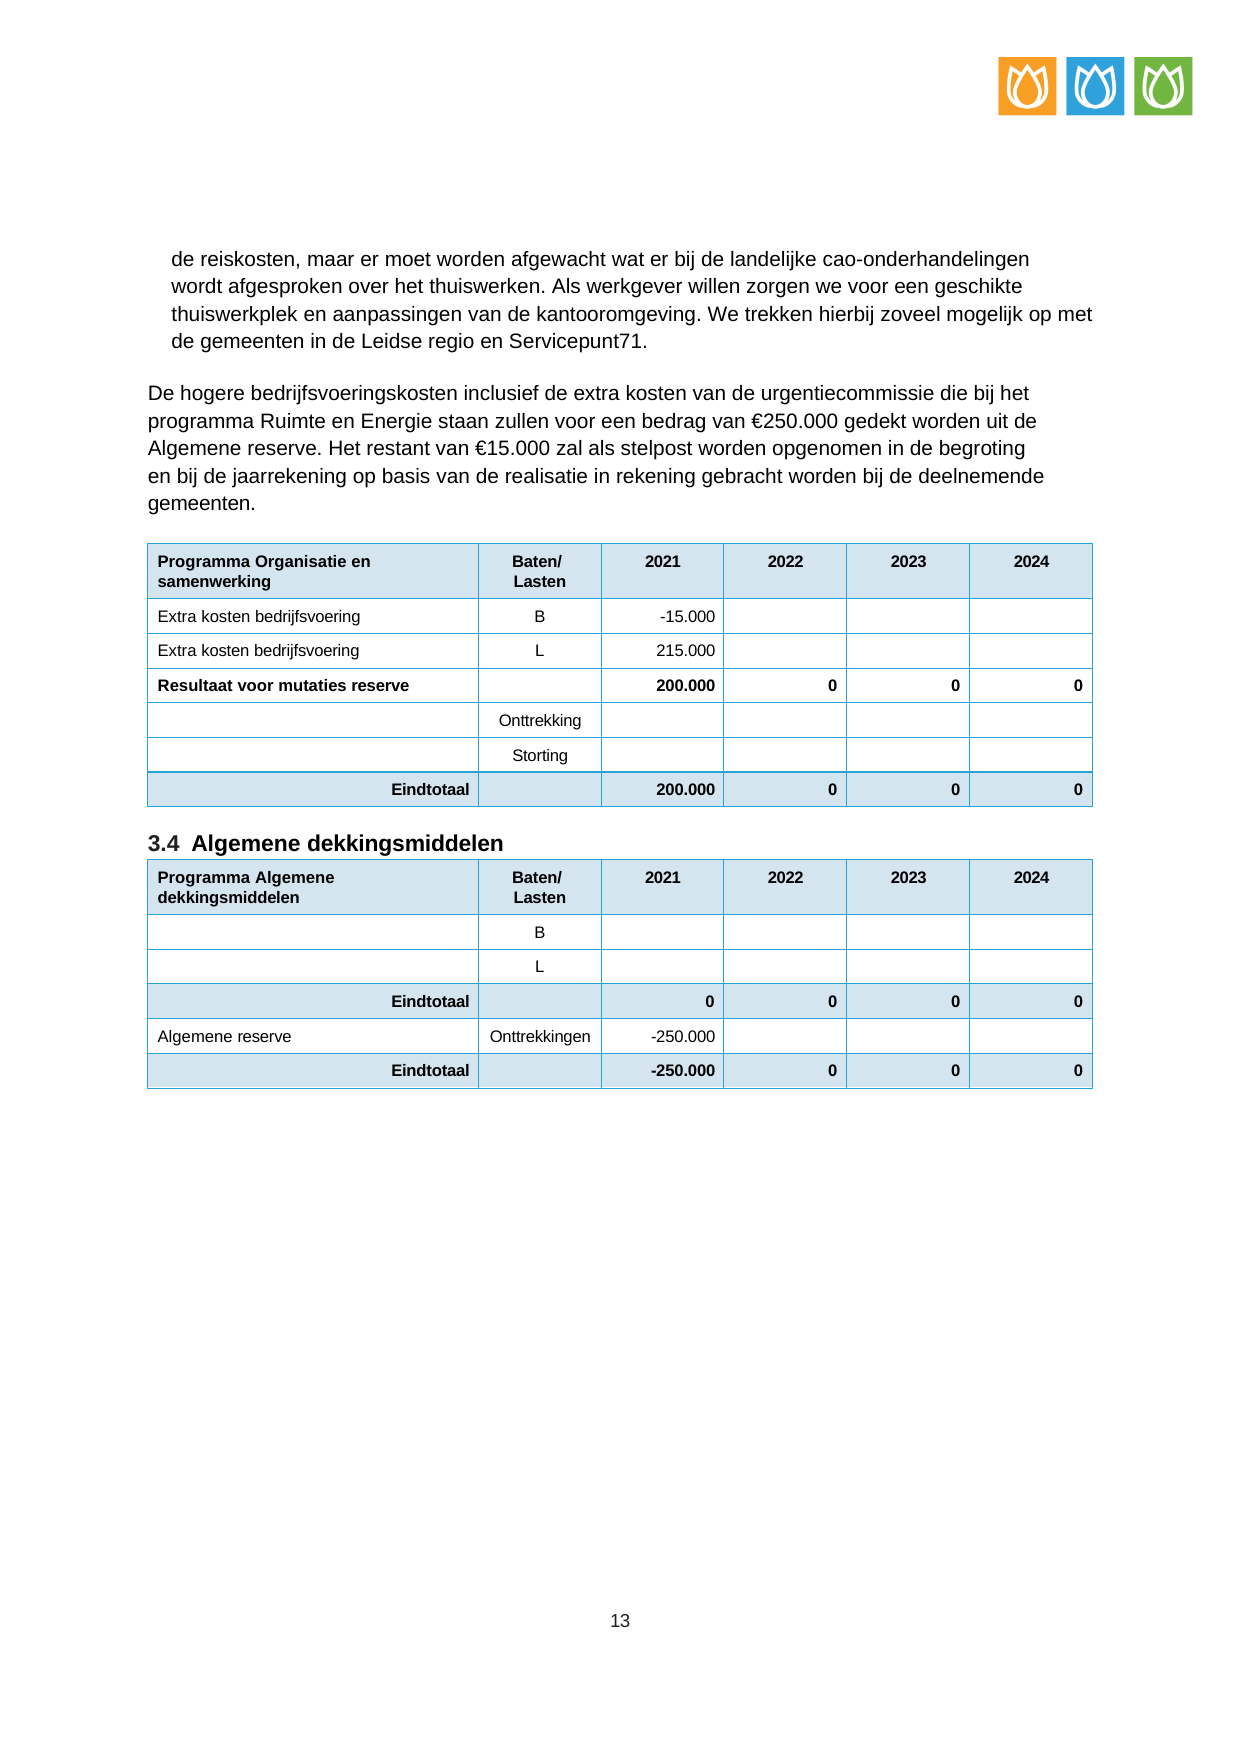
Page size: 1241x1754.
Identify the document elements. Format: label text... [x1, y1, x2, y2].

table_cell [970, 950, 1092, 983]
table_header Programma Algemene dekkingsmiddelen [148, 860, 478, 914]
table_cell [847, 950, 969, 983]
table_cell [970, 703, 1092, 737]
table_header 2024 [970, 860, 1092, 914]
table_header 2021 [602, 860, 723, 914]
table_cell 0 [970, 1054, 1092, 1087]
table_header Baten/ Lasten [479, 544, 601, 598]
table_cell [724, 703, 846, 737]
table_cell [847, 703, 969, 737]
table_cell [847, 1019, 969, 1053]
table_cell [148, 738, 478, 771]
table_cell [724, 738, 846, 771]
table_cell [724, 950, 846, 983]
table_cell Storting [479, 738, 601, 771]
table_cell 215.000 [602, 634, 723, 667]
table_cell [847, 634, 969, 667]
table_cell 0 [847, 773, 969, 806]
table_cell [602, 915, 723, 948]
table_header 2023 [847, 544, 969, 598]
table_cell L [479, 950, 601, 983]
text De hogere bedrijfsvoeringskosten inclusief de extra kosten van de urgentiecommissie die bij het programma Ruimte en Energie staan zullen voor een bedrag van €250.000 gedekt worden uit de Algemene reserve. Het restant van €15.000 zal als stelpost worden opgenomen in de begroting en bij de jaarrekening op basis van de realisatie in rekening gebracht worden bij de deelnemende gemeenten. [148, 381, 1047, 515]
table_cell 0 [847, 984, 969, 1018]
table_cell [479, 1054, 601, 1087]
table_cell [602, 950, 723, 983]
table_cell Algemene reserve [148, 1019, 478, 1053]
table_cell Onttrekking [479, 703, 601, 737]
table_header 2023 [847, 860, 969, 914]
table_cell L [479, 634, 601, 667]
table_header 2024 [970, 544, 1092, 598]
table_cell Eindtotaal [148, 773, 478, 806]
picture [998, 57, 1193, 116]
table_cell B [479, 599, 601, 633]
table_cell 0 [724, 773, 846, 806]
table_cell [148, 950, 478, 983]
table_cell 0 [724, 669, 846, 702]
table_cell [602, 703, 723, 737]
table_cell 200.000 [602, 773, 723, 806]
table_header Baten/ Lasten [479, 860, 601, 914]
table_header 2022 [724, 544, 846, 598]
table_cell Resultaat voor mutaties reserve [148, 669, 478, 702]
table_cell -15.000 [602, 599, 723, 633]
table_header 2022 [724, 860, 846, 914]
table_cell Extra kosten bedrijfsvoering [148, 634, 478, 667]
table_cell Onttrekkingen [479, 1019, 601, 1053]
table_cell [148, 915, 478, 948]
table_cell [479, 773, 601, 806]
table_header 2021 [602, 544, 723, 598]
table_header Programma Organisatie en samenwerking [148, 544, 478, 598]
table_cell B [479, 915, 601, 948]
table_cell [847, 915, 969, 948]
table_cell [970, 634, 1092, 667]
table_cell [847, 738, 969, 771]
table_cell 0 [847, 1054, 969, 1087]
table_cell [970, 1019, 1092, 1053]
text de reiskosten, maar er moet worden afgewacht wat er bij de landelijke cao-onderhandelingen wordt afgesproken over het thuiswerken. Als werkgever willen zorgen we voor een geschikte [171, 246, 1067, 298]
table_cell [724, 599, 846, 633]
table_cell 0 [970, 669, 1092, 702]
table_cell 0 [847, 669, 969, 702]
table_cell -250.000 [602, 1054, 723, 1087]
table_cell Eindtotaal [148, 1054, 478, 1087]
table_cell Extra kosten bedrijfsvoering [148, 599, 478, 633]
table_cell -250.000 [602, 1019, 723, 1053]
table_cell 0 [970, 984, 1092, 1018]
table_cell Eindtotaal [148, 984, 478, 1018]
table_cell [970, 915, 1092, 948]
table_cell [724, 915, 846, 948]
table_cell 0 [724, 984, 846, 1018]
text thuiswerkplek en aanpassingen van de kantooromgeving. We trekken hierbij zoveel mogelijk op met de gemeenten in de Leidse regio en Servicepunt71. [171, 301, 1108, 353]
table_cell [479, 669, 601, 702]
table_cell 0 [724, 1054, 846, 1087]
subtitle Algemene dekkingsmiddelen [148, 830, 1211, 857]
table_cell [970, 599, 1092, 633]
table_cell [847, 599, 969, 633]
table_cell [724, 1019, 846, 1053]
table_cell 200.000 [602, 669, 723, 702]
table_cell [724, 634, 846, 667]
table_cell [602, 738, 723, 771]
table_cell 0 [602, 984, 723, 1018]
table_cell [148, 703, 478, 737]
table_cell 0 [970, 773, 1092, 806]
table_cell [479, 984, 601, 1018]
table_cell [970, 738, 1092, 771]
